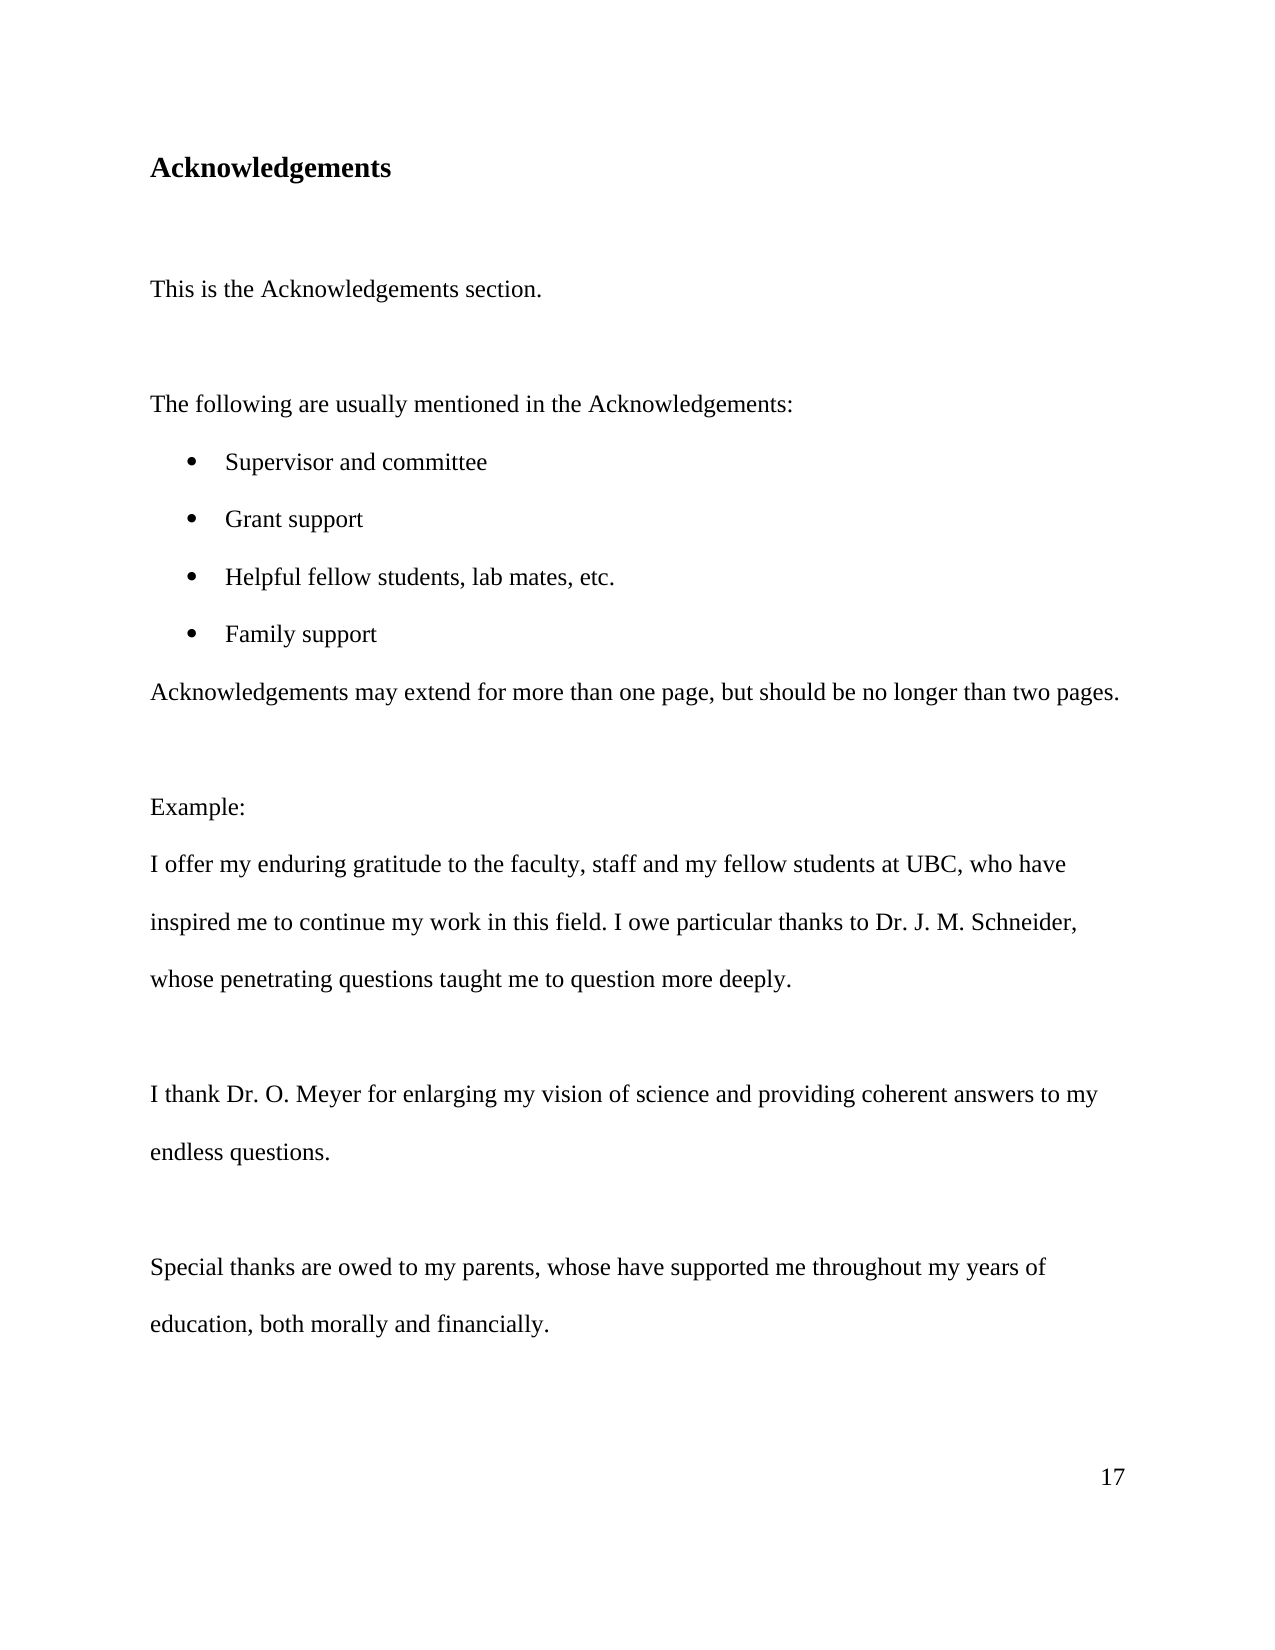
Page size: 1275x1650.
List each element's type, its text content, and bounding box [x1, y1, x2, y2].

list Supervisor and committee [187, 447, 1125, 476]
text This is the Acknowledgements section. [150, 274, 1125, 303]
text The following are usually mentioned in the Acknowledgements: [150, 389, 1125, 418]
text I offer my enduring gratitude to the faculty, staff and my fellow students at UBC, who have inspired me to continue my work in this field. I owe particular thanks to Dr. J. M. Schneider, whose penetrating questions taught me to question more deeply. [150, 849, 1125, 993]
text Special thanks are owed to my parents, whose have supported me throughout my years of education, both morally and financially. [150, 1252, 1125, 1338]
text I thank Dr. O. Meyer for enlarging my vision of science and providing coherent answers to my endless questions. [150, 1079, 1125, 1166]
list Grant support [187, 504, 1125, 533]
subtitle Acknowledgements [150, 150, 1125, 183]
list Family support [187, 619, 1125, 648]
text Example: [150, 792, 1125, 821]
list Helpful fellow students, lab mates, etc. [187, 562, 1125, 591]
text Acknowledgements may extend for more than one page, but should be no longer than two pages. [150, 677, 1125, 706]
